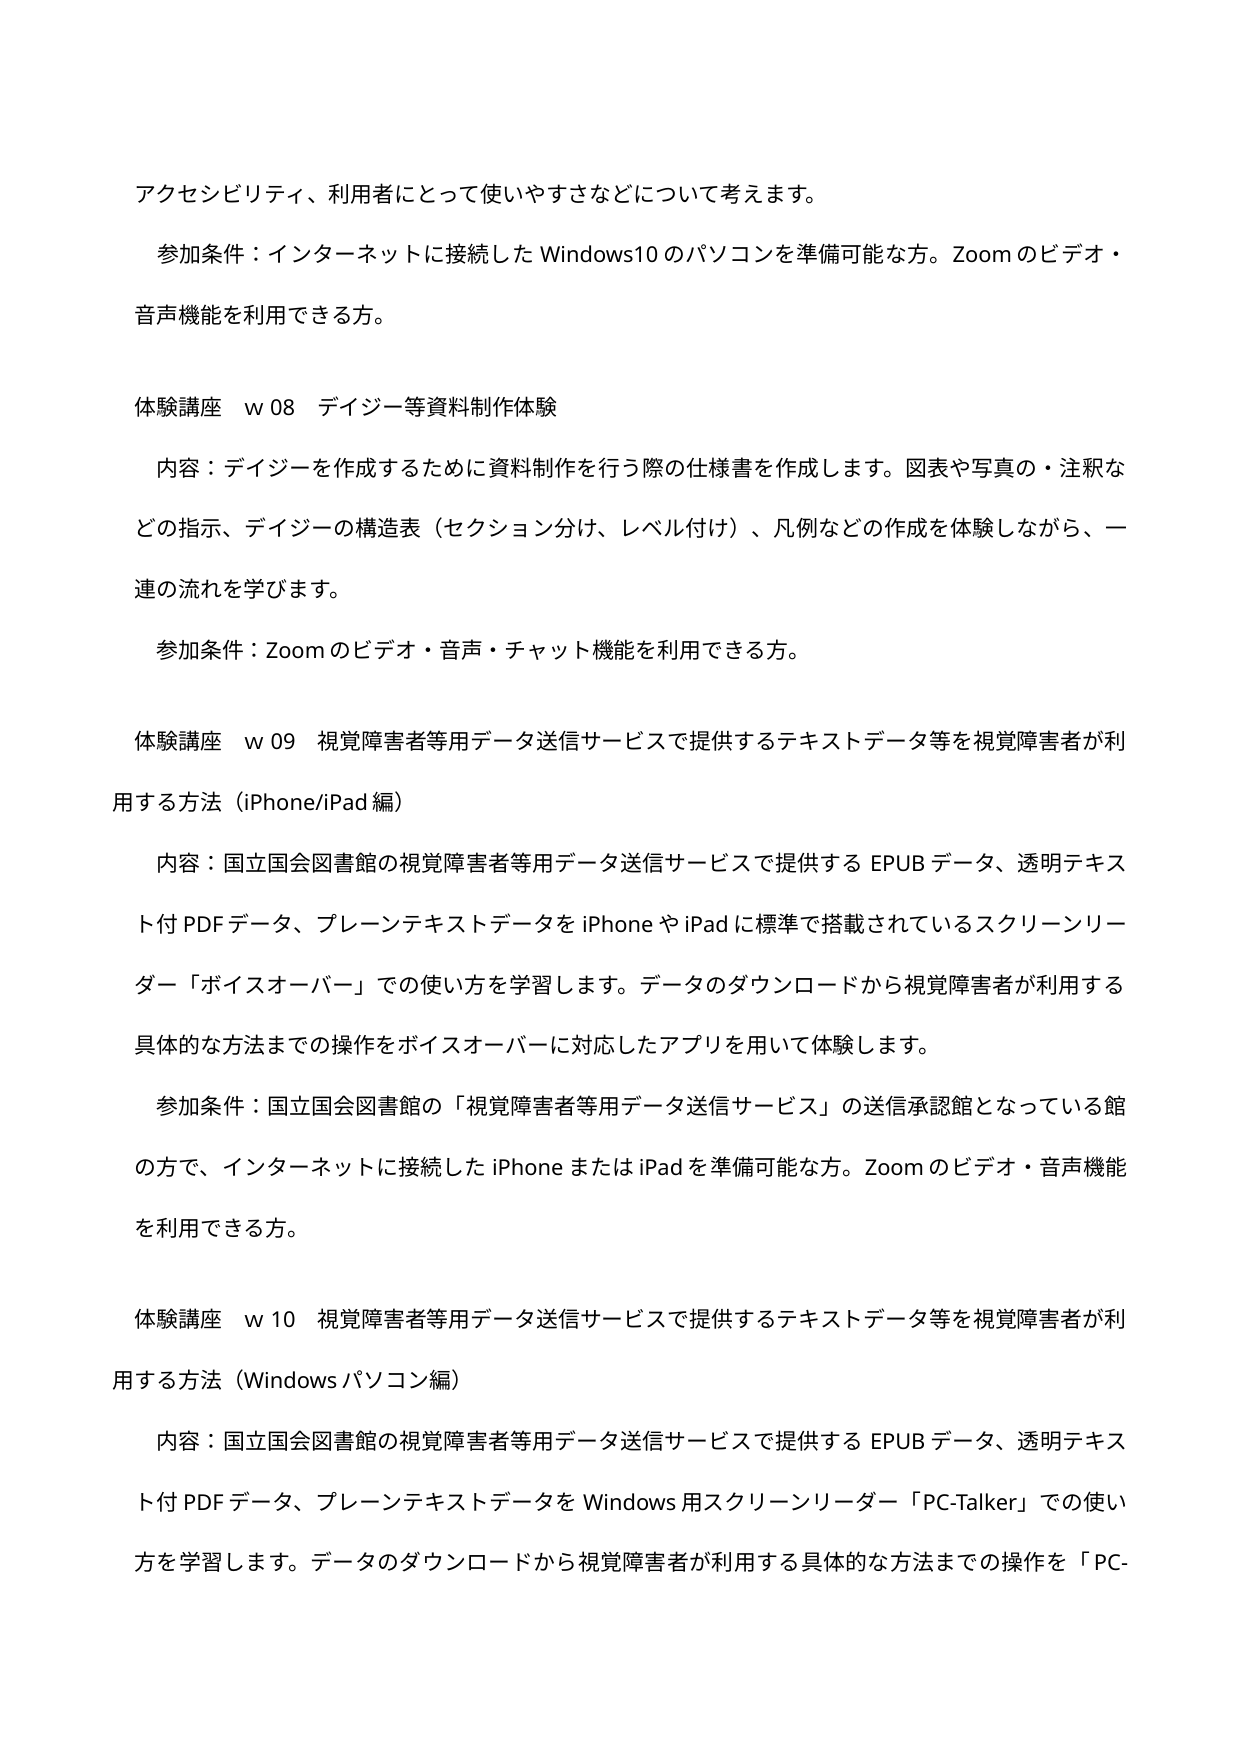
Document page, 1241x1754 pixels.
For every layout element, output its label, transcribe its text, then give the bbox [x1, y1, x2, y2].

text 参加条件：Zoomのビデオ・音声・チャット機能を利用できる方。 [112, 618, 1128, 679]
text 内容：デイジーを作成するために資料制作を行う際の仕様書を作成します。図表や写真の・注釈などの指示、デイジーの構造表（セクション分け、レベル付け）、凡例などの作成を体験しながら、一連の流れを学びます。 [112, 436, 1128, 618]
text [112, 1409, 1128, 1592]
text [112, 162, 1128, 223]
text 内容：国立国会図書館の視覚障害者等用データ送信サービスで提供するEPUBデータ、透明テキスト付PDFデータ、プレーンテキストデータをiPhoneやiPadに標準で搭載されているスクリーンリーダー「ボイスオーバー」での使い方を学習します。データのダウンロードから視覚障害者が利用する具体的な方法までの操作をボイスオーバーに対応したアプリを用いて体験します。 [112, 831, 1128, 1075]
text 参加条件：インターネットに接続したWindows10のパソコンを準備可能な方。Zoomのビデオ・音声機能を利用できる方。 [112, 223, 1128, 345]
text 体験講座 ｗ10 視覚障害者等用データ送信サービスで提供するテキストデータ等を視覚障害者が利用する方法（Windowsパソコン編） [112, 1288, 1128, 1409]
text 参加条件：国立国会図書館の「視覚障害者等用データ送信サービス」の送信承認館となっている館の方で、インターネットに接続したiPhoneまたはiPadを準備可能な方。Zoomのビデオ・音声機能を利用できる方。 [112, 1075, 1128, 1257]
text 体験講座 ｗ09 視覚障害者等用データ送信サービスで提供するテキストデータ等を視覚障害者が利用する方法（iPhone/iPad編） [112, 710, 1128, 831]
text 体験講座 ｗ08 デイジー等資料制作体験 [112, 375, 1128, 436]
